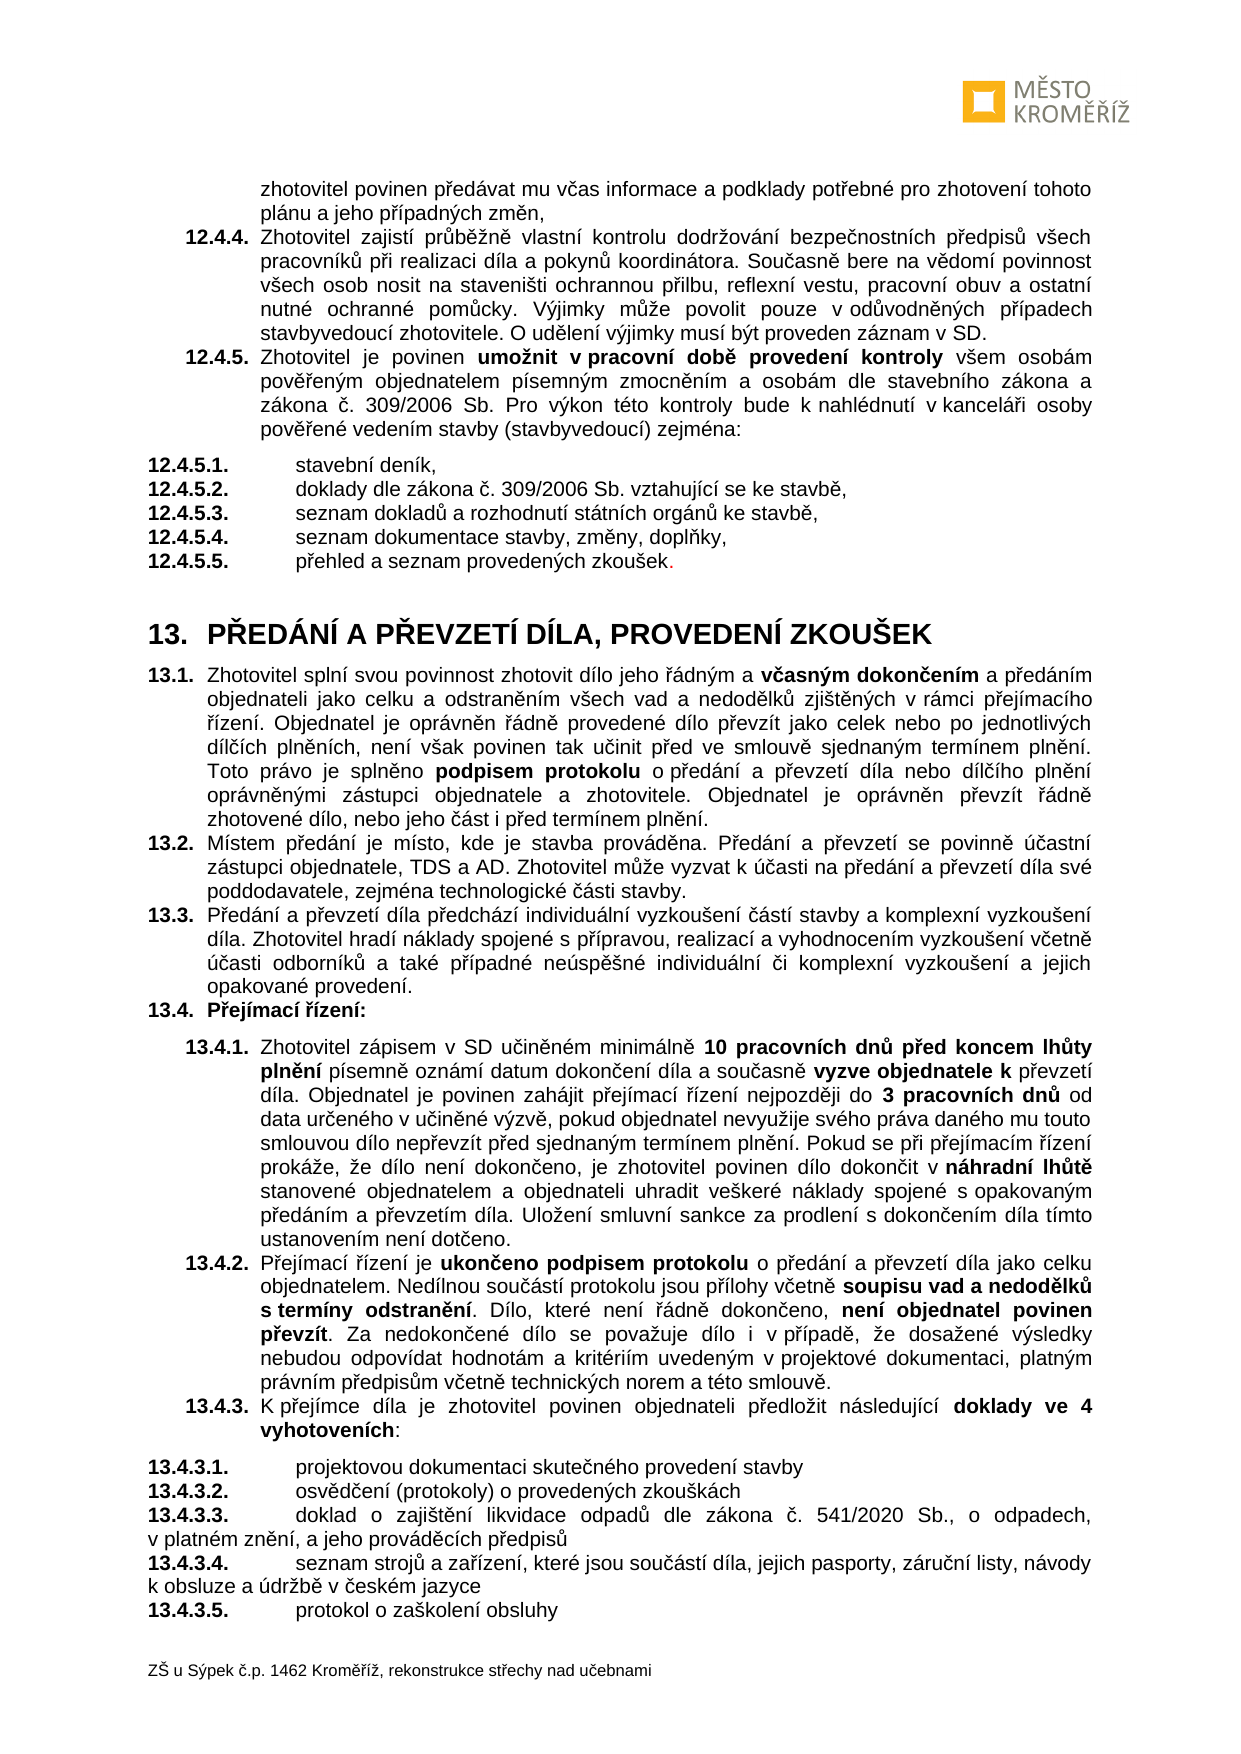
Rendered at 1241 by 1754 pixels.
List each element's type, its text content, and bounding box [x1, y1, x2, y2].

list Přejímací řízení je ukončeno podpisem protokolu o předání a převzetí díla jako celku objednatelem. Nedílnou součástí protokolu jsou přílohy včetně soupisu vad a nedodělků s termíny odstranění. Dílo, které není řádně dokončeno, není objednatel povinen převzít. Za nedokončené dílo se považuje dílo i v případě, že dosažené výsledky nebudou odpovídat hodnotám a kritériím uvedeným v projektové dokumentaci, platným právním předpisům včetně technických norem a této smlouvě. [185, 1250, 1092, 1394]
list PŘEDÁNÍ A PŘEVZETÍ DÍLA, PROVEDENÍ ZKOUŠEK [148, 617, 1092, 650]
list Předání a převzetí díla předchází individuální vyzkoušení částí stavby a komplexní vyzkoušení díla. Zhotovitel hradí náklady spojené s přípravou, realizací a vyhodnocením vyzkoušení včetně účasti odborníků a také případné neúspěšné individuální či komplexní vyzkoušení a jejich opakované provedení. [148, 902, 1092, 998]
list osvědčení (protokoly) o provedených zkouškách [148, 1478, 1092, 1502]
list Místem předání je místo, kde je stavba prováděna. Předání a převzetí se povinně účastní zástupci objednatele, TDS a AD. Zhotovitel může vyzvat k účasti na předání a převzetí díla své poddodavatele, zejména technologické části stavby. [148, 831, 1092, 902]
list protokol o zaškolení obsluhy [148, 1598, 1092, 1622]
list Zhotovitel zápisem v SD učiněném minimálně 10 pracovních dnů před koncem lhůty plnění písemně oznámí datum dokončení díla a současně vyzve objednatele k převzetí díla. Objednatel je povinen zahájit přejímací řízení nejpozději do 3 pracovních dnů od data určeného v učiněné výzvě, pokud objednatel nevyužije svého práva daného mu touto smlouvou dílo nepřevzít před sjednaným termínem plnění. Pokud se při přejímacím řízení prokáže, že dílo není dokončeno, je zhotovitel povinen dílo dokončit v náhradní lhůtě stanovené objednatelem a objednateli uhradit veškeré náklady spojené s opakovaným předáním a převzetím díla. Uložení smluvní sankce za prodlení s dokončením díla tímto ustanovením není dotčeno. [185, 1035, 1092, 1250]
list stavební deník, [148, 453, 1092, 477]
picture [957, 69, 1137, 135]
list Přejímací řízení: [148, 998, 1092, 1022]
list seznam strojů a zařízení, které jsou součástí díla, jejich pasporty, záruční listy, návody k obsluze a údržbě v českém jazyce [148, 1550, 1092, 1598]
list Zhotovitel zajistí průběžně vlastní kontrolu dodržování bezpečnostních předpisů všech pracovníků při realizaci díla a pokynů koordinátora. Současně bere na vědomí povinnost všech osob nosit na staveništi ochrannou přilbu, reflexní vestu, pracovní obuv a ostatní nutné ochranné pomůcky. Výjimky může povolit pouze v odůvodněných případech stavbyvedoucí zhotovitele. O udělení výjimky musí být proveden záznam v SD. [185, 225, 1092, 345]
list seznam dokladů a rozhodnutí státních orgánů ke stavbě, [148, 501, 1092, 525]
list projektovou dokumentaci skutečného provedení stavby [148, 1454, 1092, 1478]
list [185, 177, 1092, 225]
list doklady dle zákona č. 309/2006 Sb. vztahující se ke stavbě, [148, 477, 1092, 501]
list Zhotovitel splní svou povinnost zhotovit dílo jeho řádným a včasným dokončením a předáním objednateli jako celku a odstraněním všech vad a nedodělků zjištěných v rámci přejímacího řízení. Objednatel je oprávněn řádně provedené dílo převzít jako celek nebo po jednotlivých dílčích plněních, není však povinen tak učinit před ve smlouvě sjednaným termínem plnění. Toto právo je splněno podpisem protokolu o předání a převzetí díla nebo dílčího plnění oprávněnými zástupci objednatele a zhotovitele. Objednatel je oprávněn převzít řádně zhotovené dílo, nebo jeho část i před termínem plnění. [148, 663, 1092, 831]
list doklad o zajištění likvidace odpadů dle zákona č. 541/2020 Sb., o odpadech, v platném znění, a jeho prováděcích předpisů [148, 1502, 1092, 1550]
list seznam dokumentace stavby, změny, doplňky, [148, 525, 1092, 549]
list přehled a seznam provedených zkoušek. [148, 549, 1092, 573]
list Zhotovitel je povinen umožnit v pracovní době provedení kontroly všem osobám pověřeným objednatelem písemným zmocněním a osobám dle stavebního zákona a zákona č. 309/2006 Sb. Pro výkon této kontroly bude k nahlédnutí v kanceláři osoby pověřené vedením stavby (stavbyvedoucí) zejména: [185, 345, 1092, 441]
list K přejímce díla je zhotovitel povinen objednateli předložit následující doklady ve 4 vyhotoveních: [185, 1394, 1092, 1442]
